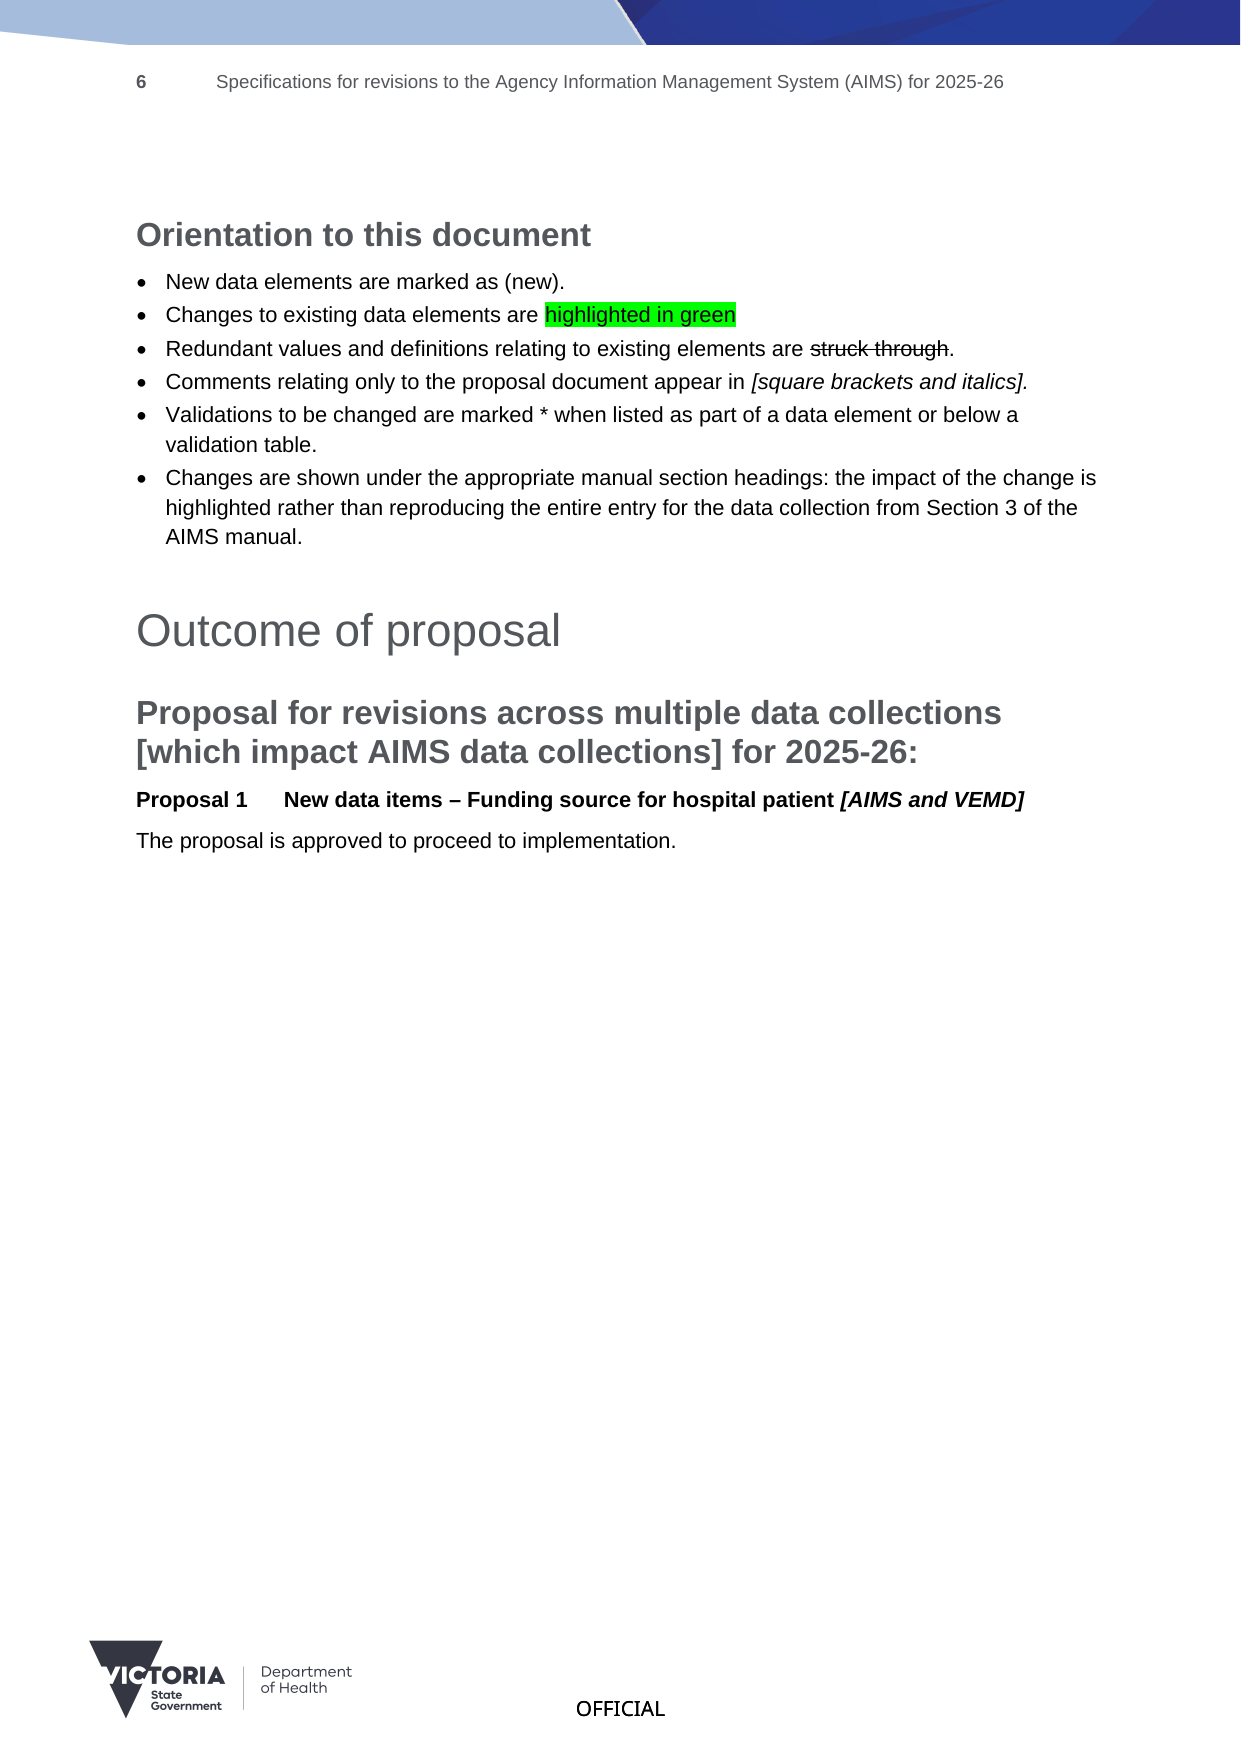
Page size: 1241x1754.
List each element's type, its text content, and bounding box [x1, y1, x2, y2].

text Changes are shown under the appropriate manual section headings: the impact of the change is highlighted rather than reproducing the entire entry for the data collection from Section 3 of the AIMS manual. [136, 461, 1104, 549]
text Changes to existing data elements are highlighted in green [136, 299, 1104, 328]
subtitle Orientation to this document [136, 215, 1104, 253]
picture [0, 0, 1241, 45]
text The proposal is approved to proceed to implementation. [136, 824, 1104, 853]
text Proposal 1 New data items – Funding source for hospital patient [AIMS and VEMD] [136, 783, 1104, 812]
text Redundant values and definitions relating to existing elements are struck through. [136, 332, 1104, 361]
picture [0, 1595, 1241, 1754]
subtitle Outcome of proposal [136, 603, 1104, 656]
text New data elements are marked as (new). [136, 266, 1104, 295]
text Comments relating only to the proposal document appear in [square brackets and italics]. [136, 366, 1104, 395]
text Validations to be changed are marked * when listed as part of a data element or below a validation table. [136, 399, 1104, 457]
subtitle Proposal for revisions across multiple data collections [which impact AIMS data collections] for 2025-26: [136, 693, 1104, 770]
